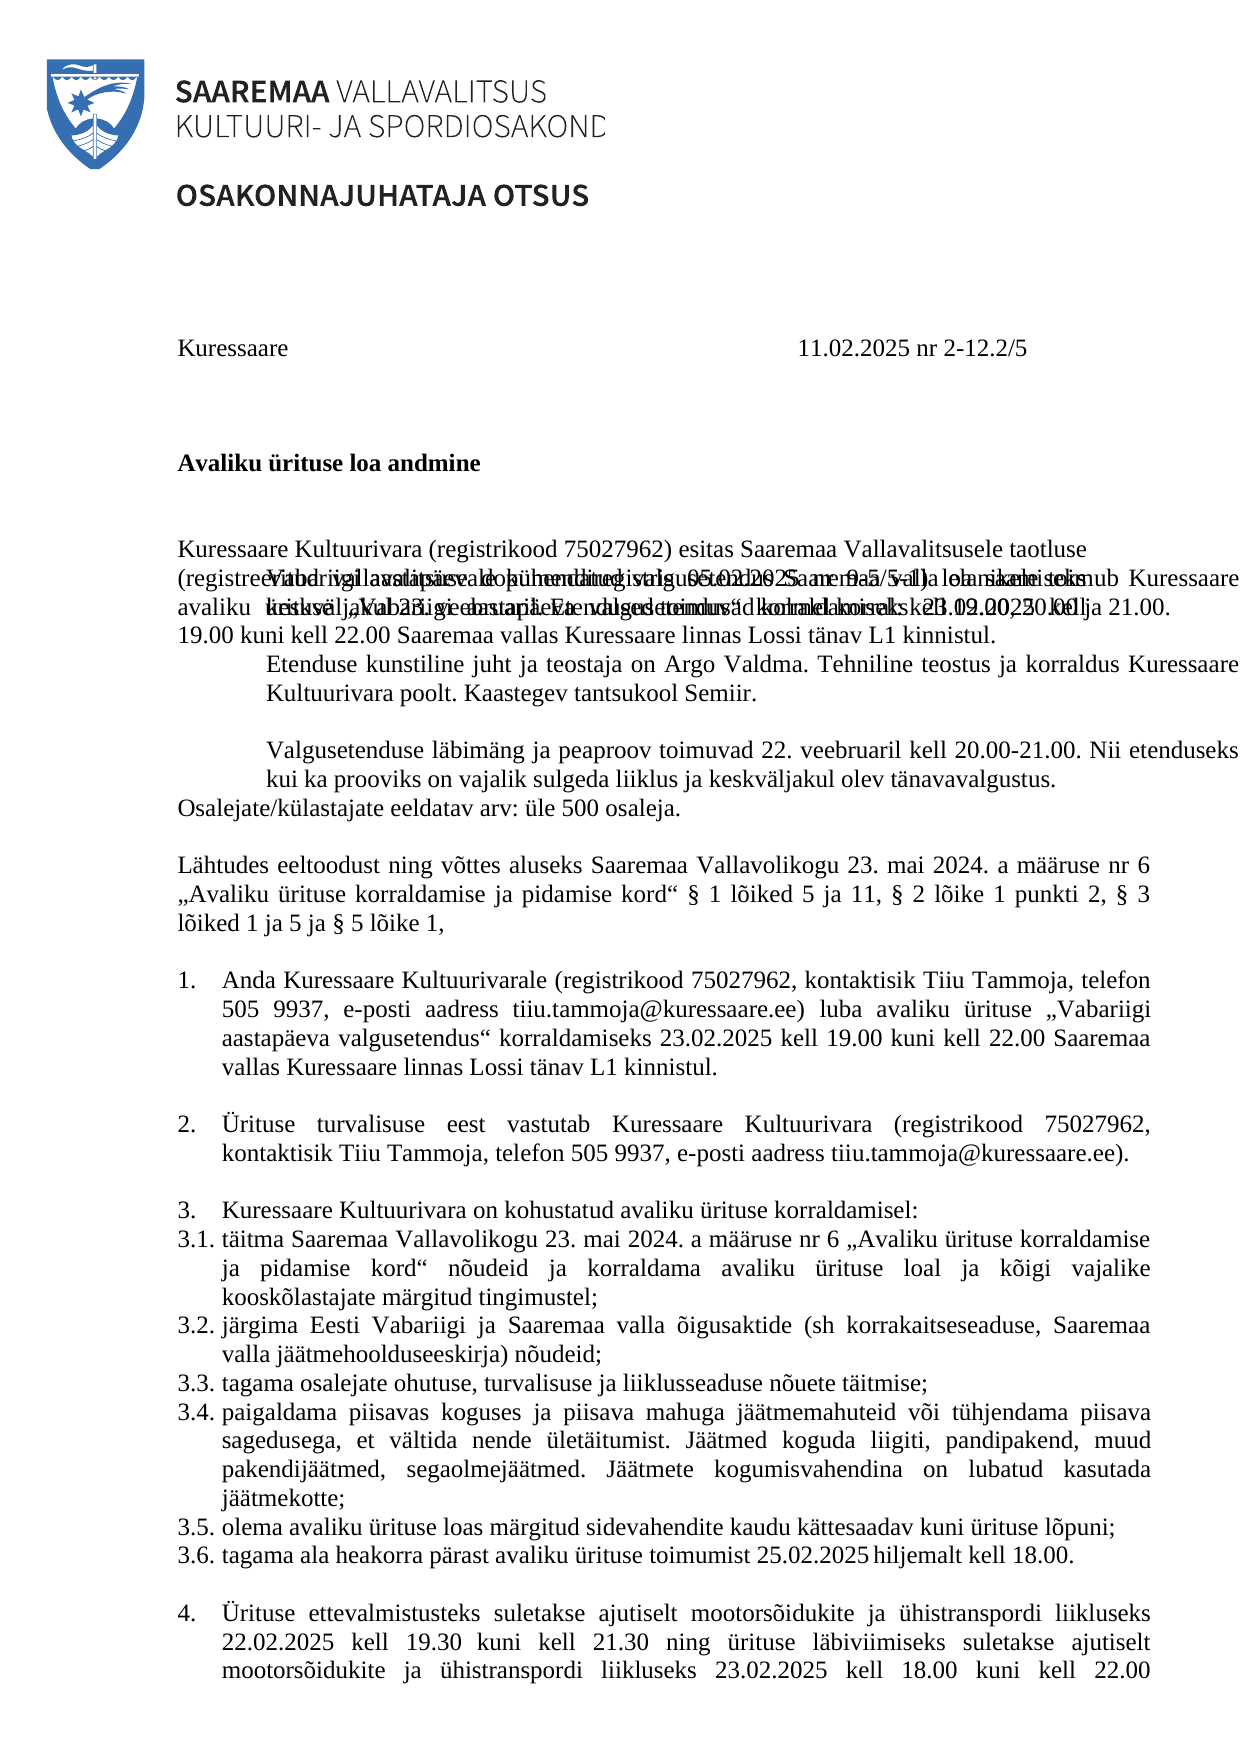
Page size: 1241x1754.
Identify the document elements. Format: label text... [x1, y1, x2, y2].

list Ürituse turvalisuse eest vastutab Kuressaare Kultuurivara (registrikood 75027962, kontaktisik Tiiu Tammoja, telefon 505 9937, e-posti aadress tiiu.tammoja@kuressaare.ee). [177, 1109, 1152, 1167]
list tagama osalejate ohutuse, turvalisuse ja liiklusseaduse nõuete täitmise; [177, 1368, 1152, 1397]
text Kuressaare 11.02.2025 nr 2-12.2/5 [177, 333, 1152, 362]
list tagama ala heakorra pärast avaliku ürituse toimumist 25.02.2025 hiljemalt kell 18.00. [177, 1541, 1152, 1569]
list täitma Saaremaa Vallavolikogu 23. mai 2024. a määruse nr 6 „Avaliku ürituse korraldamise ja pidamise kord“ nõudeid ja korraldama avaliku ürituse loal ja kõigi vajalike kooskõlastajate märgitud tingimustel; [177, 1224, 1152, 1311]
text Valgusetenduse läbimäng ja peaproov toimuvad 22. veebruaril kell 20.00-21.00. Nii etenduseks kui ka prooviks on vajalik sulgeda liiklus ja keskväljakul olev tänavavalgustus. [266, 736, 1240, 793]
list järgima Eesti Vabariigi ja Saaremaa valla õigusaktide (sh korrakaitseseaduse, Saaremaa valla jäätmehoolduseeskirja) nõudeid; [177, 1311, 1152, 1368]
list olema avaliku ürituse loas märgitud sidevahendite kaudu kättesaadav kuni ürituse lõpuni; [177, 1512, 1152, 1541]
list paigaldama piisavas koguses ja piisava mahuga jäätmemahuteid või tühjendama piisava sagedusega, et vältida nende ületäitumist. Jäätmed koguda liigiti, pandipakend, muud pakendijäätmed, segaolmejäätmed. Jäätmete kogumisvahendina on lubatud kasutada jäätmekotte; [177, 1397, 1152, 1512]
text Osalejate/külastajate eeldatav arv: üle 500 osaleja. [177, 707, 1152, 822]
list Kuressaare Kultuurivara on kohustatud avaliku ürituse korraldamisel: [177, 1196, 1152, 1224]
text Kuressaare Kultuurivara (registrikood 75027962) esitas Saaremaa Vallavalitsusele taotluse (registreeritud vallavalitsuse dokumendiregistris 05.02.2025 nr 9-5/5-1) loa saamiseks avaliku ürituse „Vabariigi aastapäeva valgusetendus“ korraldamiseks 23.02.2025 kell 19.00 kuni kell 22.00 Saaremaa vallas Kuressaare linnas Lossi tänav L1 kinnistul. [177, 534, 1087, 649]
list Anda Kuressaare Kultuurivarale (registrikood 75027962, kontaktisik Tiiu Tammoja, telefon 505 9937, e-posti aadress tiiu.tammoja@kuressaare.ee) luba avaliku ürituse „Vabariigi aastapäeva valgusetendus“ korraldamiseks 23.02.2025 kell 19.00 kuni kell 22.00 Saaremaa vallas Kuressaare linnas Lossi tänav L1 kinnistul. [177, 966, 1152, 1081]
text Vabariigi aastapäevale pühendatud valgusetendus Saaremaa valla elanikele toimub Kuressaare keskväljakul 23. veebruaril. Etendused toimuvad kolmel korral: kell 19.00, 20.00 ja 21.00. [266, 563, 1240, 621]
text Etenduse kunstiline juht ja teostaja on Argo Valdma. Tehniline teostus ja korraldus Kuressaare Kultuurivara poolt. Kaastegev tantsukool Semiir. [266, 649, 1240, 707]
text Avaliku ürituse loa andmine [177, 448, 1152, 477]
text Lähtudes eeltoodust ning võttes aluseks Saaremaa Vallavolikogu 23. mai 2024. a määruse nr 6 „Avaliku ürituse korraldamise ja pidamise kord“ § 1 lõiked 5 ja 11, § 2 lõike 1 punkti 2, § 3 lõiked 1 ja 5 ja § 5 lõike 1, [177, 851, 1152, 937]
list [177, 1598, 1152, 1684]
